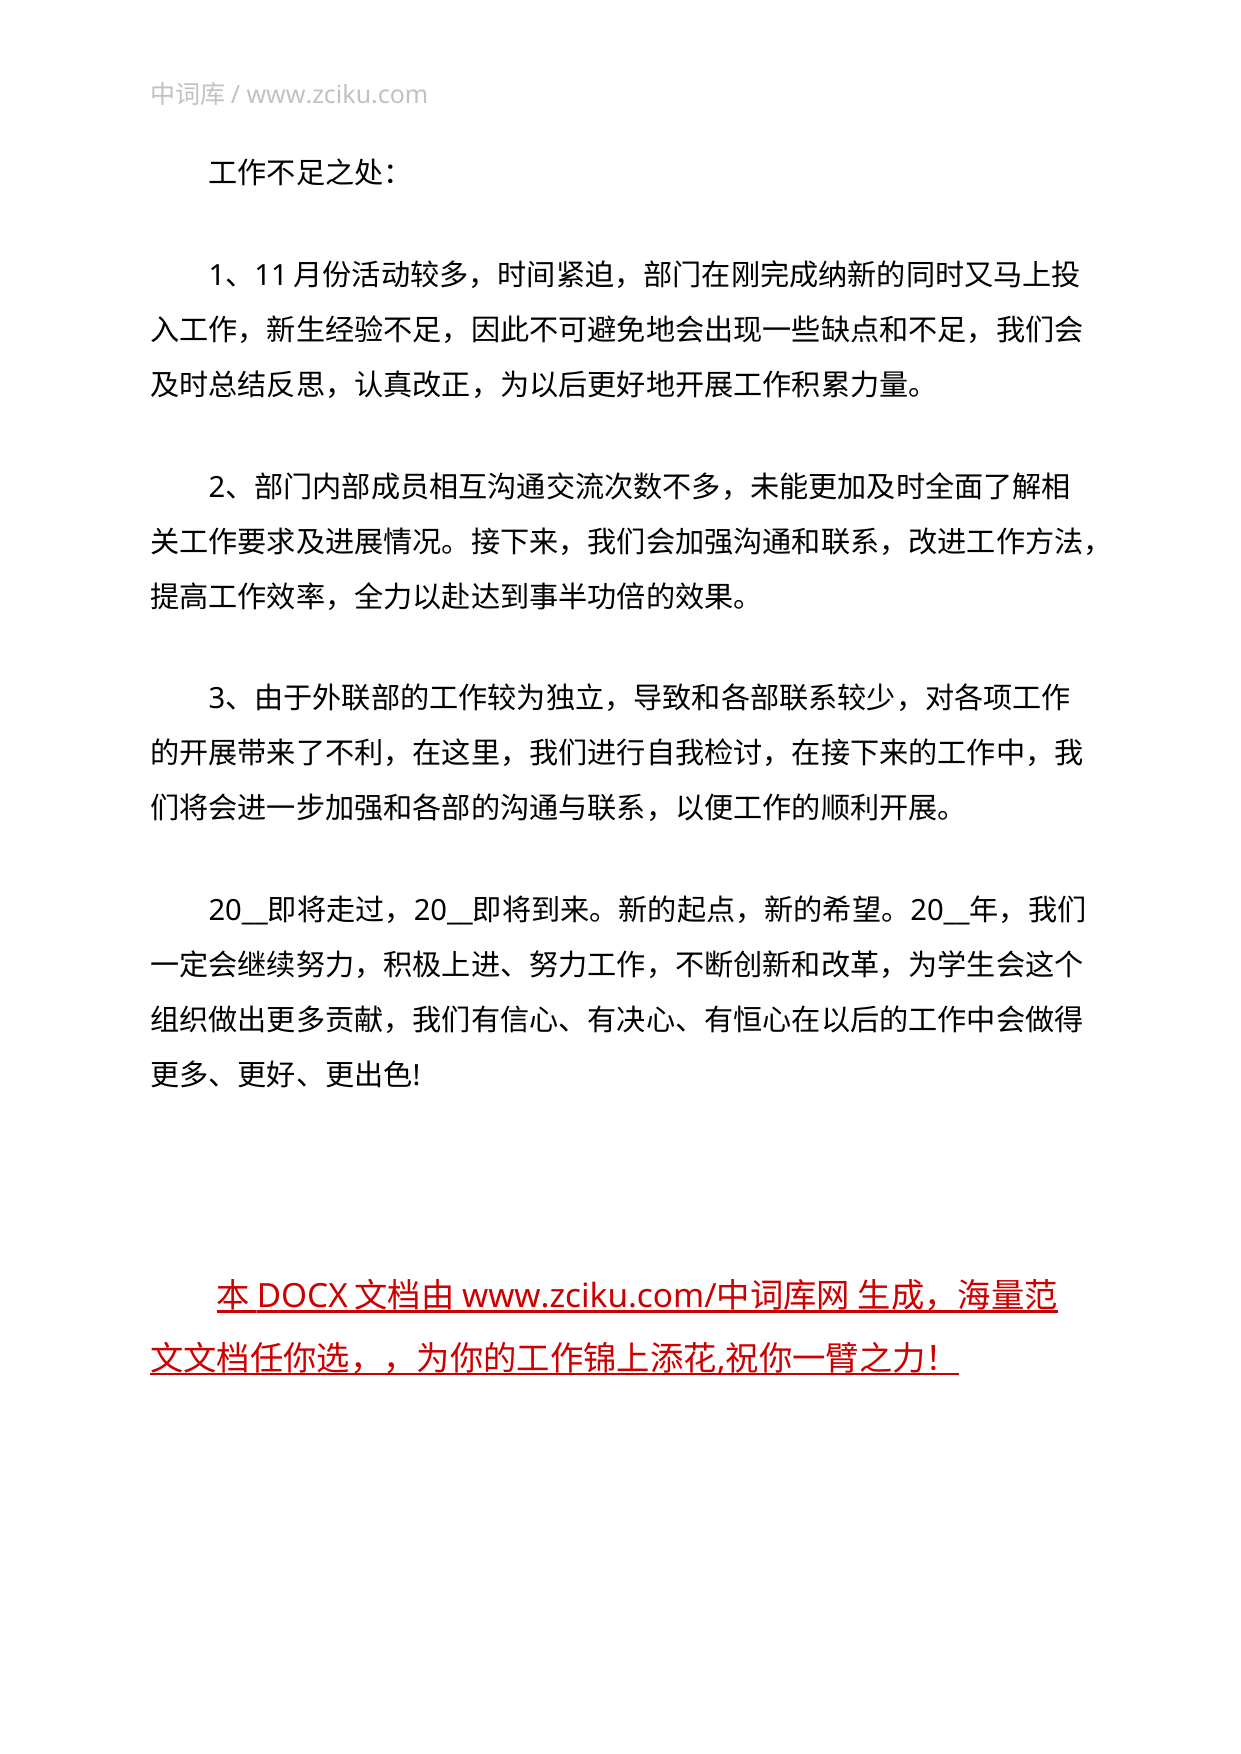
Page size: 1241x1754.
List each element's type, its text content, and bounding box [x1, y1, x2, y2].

text 20__即将走过，20__即将到来。新的起点，新的希望。20__年，我们一定会继续努力，积极上进、努力工作，不断创新和改革，为学生会这个组织做出更多贡献，我们有信心、有决心、有恒心在以后的工作中会做得更多、更好、更出色! [150, 887, 1090, 1094]
text 3、由于外联部的工作较为独立，导致和各部联系较少，对各项工作的开展带来了不利，在这里，我们进行自我检讨，在接下来的工作中，我们将会进一步加强和各部的沟通与联系，以便工作的顺利开展。 [150, 675, 1090, 827]
text 本DOCX文档由 www.zciku.com/中词库网 生成，海量范文文档任你选，，为你的工作锦上添花,祝你一臂之力！ [150, 1269, 1090, 1380]
text 2、部门内部成员相互沟通交流次数不多，未能更加及时全面了解相关工作要求及进展情况。接下来，我们会加强沟通和联系，改进工作方法，提高工作效率，全力以赴达到事半功倍的效果。 [150, 463, 1090, 616]
text 1、11月份活动较多，时间紧迫，部门在刚完成纳新的同时又马上投入工作，新生经验不足，因此不可避免地会出现一些缺点和不足，我们会及时总结反思，认真改正，为以后更好地开展工作积累力量。 [150, 252, 1090, 404]
text 工作不足之处： [150, 150, 1090, 192]
